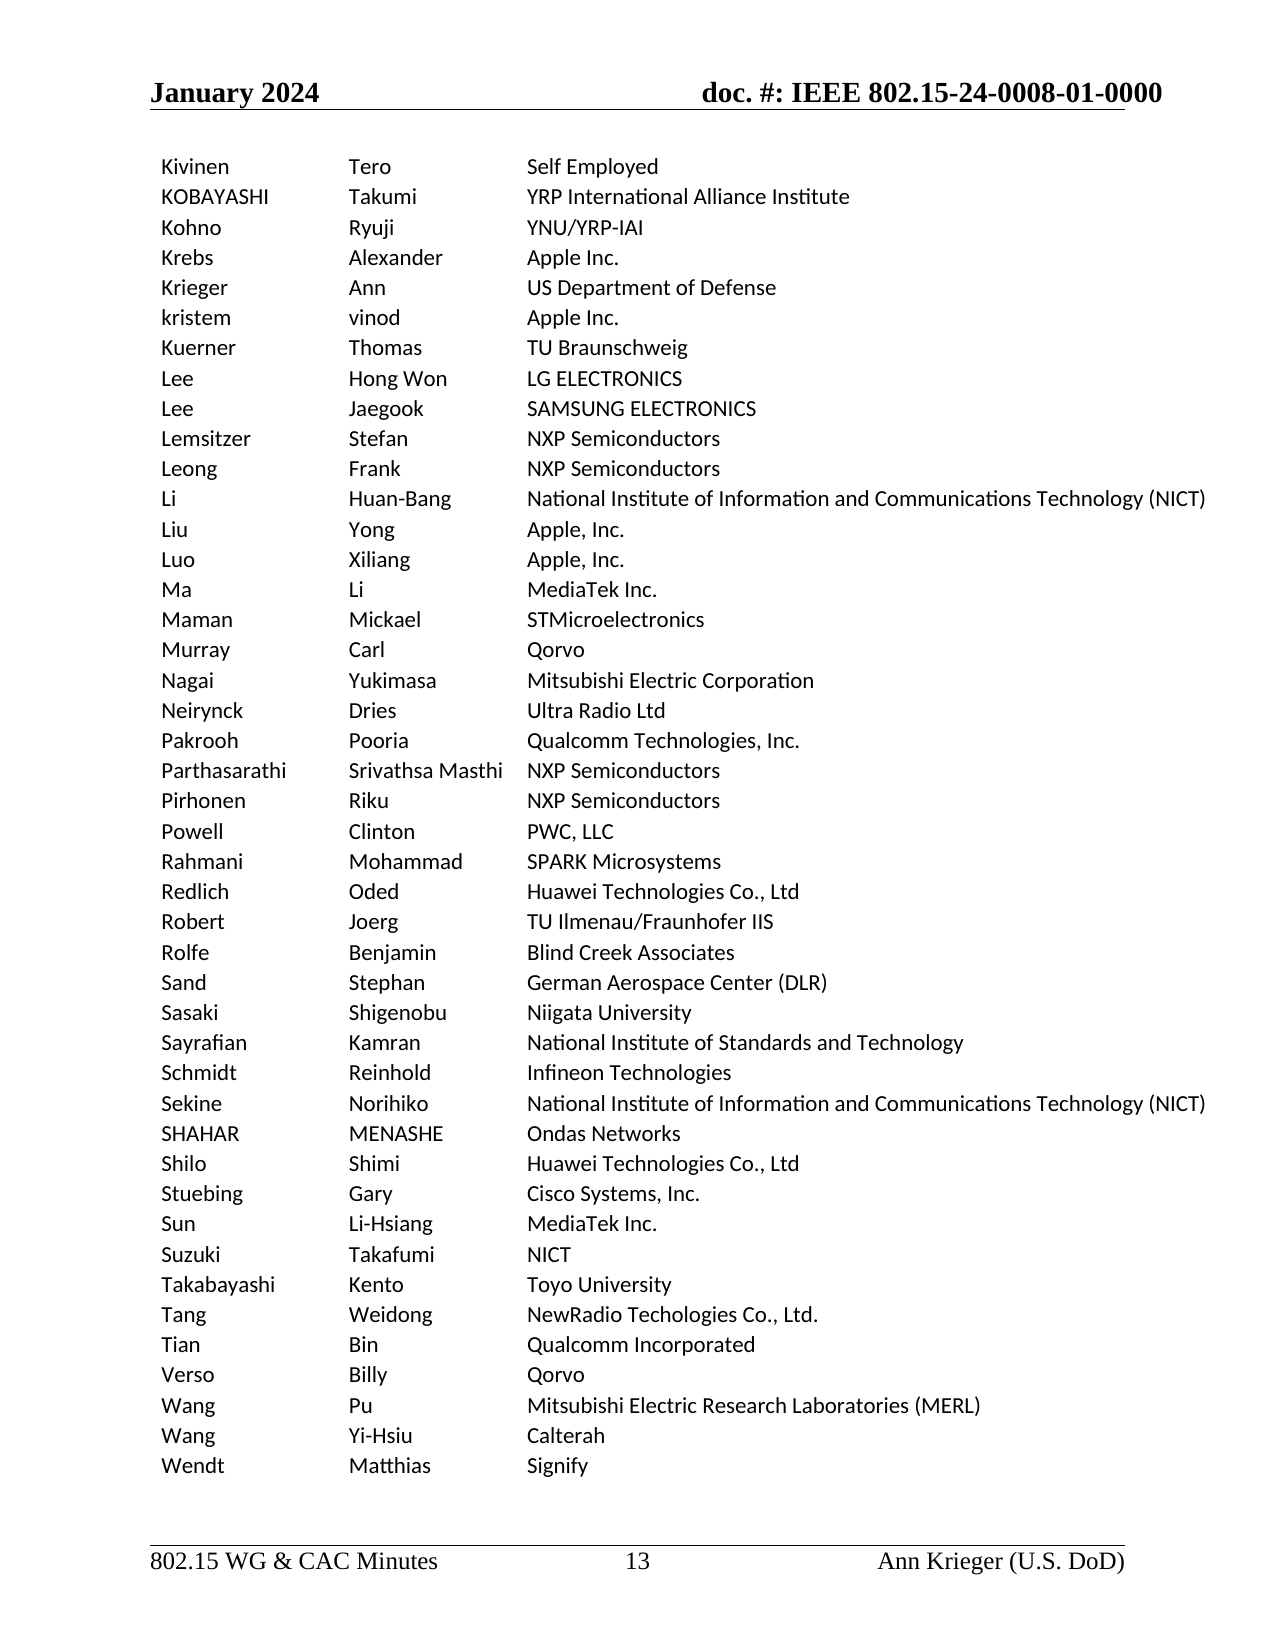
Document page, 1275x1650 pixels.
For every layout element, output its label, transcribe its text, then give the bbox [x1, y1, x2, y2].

table_cell Parthasarathi [150, 754, 337, 784]
table_cell NXP Semiconductors [516, 452, 1275, 482]
table_cell Calterah [516, 1419, 1275, 1449]
table_cell MENASHE [338, 1117, 516, 1147]
table_cell SAMSUNG ELECTRONICS [516, 392, 1275, 422]
table_cell Ultra Radio Ltd [516, 694, 1275, 724]
table_cell Self Employed [516, 150, 1275, 180]
table_cell Powell [150, 815, 337, 845]
table_cell Matthias [338, 1449, 516, 1479]
table_cell Sayrafian [150, 1026, 337, 1056]
table_cell Stefan [338, 422, 516, 452]
table_cell Qualcomm Technologies, Inc. [516, 724, 1275, 754]
table_cell US Department of Defense [516, 271, 1275, 301]
table_cell Mohammad [338, 845, 516, 875]
table_cell Tian [150, 1328, 337, 1358]
table_cell Sekine [150, 1086, 337, 1117]
table_cell Tero [338, 150, 516, 180]
table_cell Murray [150, 633, 337, 663]
table_cell Shimi [338, 1147, 516, 1177]
table_cell Blind Creek Associates [516, 935, 1275, 966]
table_cell YNU/YRP-IAI [516, 210, 1275, 241]
table_cell Luo [150, 543, 337, 573]
table_cell Tang [150, 1298, 337, 1328]
table_cell Mitsubishi Electric Corporation [516, 664, 1275, 694]
table_cell Kohno [150, 210, 337, 241]
table_cell Shilo [150, 1147, 337, 1177]
table_cell Lee [150, 392, 337, 422]
table_cell Oded [338, 875, 516, 905]
table_cell SHAHAR [150, 1117, 337, 1147]
table_cell Yong [338, 513, 516, 543]
table_cell Lee [150, 361, 337, 392]
table_cell Li [150, 482, 337, 512]
table_cell National Institute of Information and Communications Technology (NICT) [516, 1086, 1275, 1117]
table_cell Suzuki [150, 1238, 337, 1268]
table_cell Xiliang [338, 543, 516, 573]
table_cell Takafumi [338, 1238, 516, 1268]
table_cell Riku [338, 784, 516, 814]
table_cell Yi-Hsiu [338, 1419, 516, 1449]
table_cell Rolfe [150, 935, 337, 966]
table_cell Yukimasa [338, 664, 516, 694]
table_cell Weidong [338, 1298, 516, 1328]
table_cell Billy [338, 1358, 516, 1388]
table_cell Ann [338, 271, 516, 301]
table_cell Kuerner [150, 331, 337, 361]
table_cell Signify [516, 1449, 1275, 1479]
table_cell Norihiko [338, 1086, 516, 1117]
table_cell Qorvo [516, 633, 1275, 663]
table_cell Wang [150, 1389, 337, 1419]
table_cell Ryuji [338, 210, 516, 241]
table_cell Shigenobu [338, 996, 516, 1026]
table_cell Bin [338, 1328, 516, 1358]
table_cell NICT [516, 1238, 1275, 1268]
table_cell kristem [150, 301, 337, 331]
table_cell NXP Semiconductors [516, 422, 1275, 452]
table_cell Krieger [150, 271, 337, 301]
table_cell Clinton [338, 815, 516, 845]
table_cell Robert [150, 905, 337, 935]
table_cell Takabayashi [150, 1268, 337, 1298]
table_cell Pu [338, 1389, 516, 1419]
table_cell Schmidt [150, 1056, 337, 1086]
table_cell Sasaki [150, 996, 337, 1026]
table_cell MediaTek Inc. [516, 1207, 1275, 1237]
table_cell Gary [338, 1177, 516, 1207]
table_cell NewRadio Techologies Co., Ltd. [516, 1298, 1275, 1328]
table_cell Sun [150, 1207, 337, 1237]
table_cell Takumi [338, 180, 516, 210]
table_cell Dries [338, 694, 516, 724]
table_cell KOBAYASHI [150, 180, 337, 210]
table_cell Leong [150, 452, 337, 482]
table_cell Stuebing [150, 1177, 337, 1207]
table_cell Kento [338, 1268, 516, 1298]
table_cell Frank [338, 452, 516, 482]
table_cell Apple Inc. [516, 241, 1275, 271]
table_cell Qorvo [516, 1358, 1275, 1388]
table_cell Joerg [338, 905, 516, 935]
table_cell Neirynck [150, 694, 337, 724]
table_cell Kivinen [150, 150, 337, 180]
table_cell Carl [338, 633, 516, 663]
table_cell TU Braunschweig [516, 331, 1275, 361]
table_cell Pakrooh [150, 724, 337, 754]
table_cell Redlich [150, 875, 337, 905]
table_cell Li-Hsiang [338, 1207, 516, 1237]
table_cell Mickael [338, 603, 516, 633]
table_cell Maman [150, 603, 337, 633]
table_cell Benjamin [338, 935, 516, 966]
table_cell Niigata University [516, 996, 1275, 1026]
table_cell Apple, Inc. [516, 543, 1275, 573]
table_cell Wendt [150, 1449, 337, 1479]
table_cell Huawei Technologies Co., Ltd [516, 1147, 1275, 1177]
table_cell Reinhold [338, 1056, 516, 1086]
table_cell Nagai [150, 664, 337, 694]
table_cell Pirhonen [150, 784, 337, 814]
table_cell Pooria [338, 724, 516, 754]
table_cell vinod [338, 301, 516, 331]
table_cell Ondas Networks [516, 1117, 1275, 1147]
table_cell Verso [150, 1358, 337, 1388]
table_cell LG ELECTRONICS [516, 361, 1275, 392]
table_cell Cisco Systems, Inc. [516, 1177, 1275, 1207]
table_cell Lemsitzer [150, 422, 337, 452]
table_cell Infineon Technologies [516, 1056, 1275, 1086]
table_cell TU Ilmenau/Fraunhofer IIS [516, 905, 1275, 935]
table_cell Huawei Technologies Co., Ltd [516, 875, 1275, 905]
table_cell Huan-Bang [338, 482, 516, 512]
table_cell Ma [150, 573, 337, 603]
table_cell Wang [150, 1419, 337, 1449]
table_cell Sand [150, 966, 337, 996]
table_cell National Institute of Standards and Technology [516, 1026, 1275, 1056]
table_cell NXP Semiconductors [516, 784, 1275, 814]
table_cell Mitsubishi Electric Research Laboratories (MERL) [516, 1389, 1275, 1419]
table_cell National Institute of Information and Communications Technology (NICT) [516, 482, 1275, 512]
table_cell Apple, Inc. [516, 513, 1275, 543]
table_cell Liu [150, 513, 337, 543]
table_cell YRP International Alliance Institute [516, 180, 1275, 210]
table_cell Apple Inc. [516, 301, 1275, 331]
table_cell Srivathsa Masthi [338, 754, 516, 784]
table_cell PWC, LLC [516, 815, 1275, 845]
table_cell NXP Semiconductors [516, 754, 1275, 784]
table_cell German Aerospace Center (DLR) [516, 966, 1275, 996]
table_cell Jaegook [338, 392, 516, 422]
table_cell Alexander [338, 241, 516, 271]
table_cell Thomas [338, 331, 516, 361]
table_cell Toyo University [516, 1268, 1275, 1298]
table_cell Stephan [338, 966, 516, 996]
table_cell Hong Won [338, 361, 516, 392]
table_cell Rahmani [150, 845, 337, 875]
table_cell Krebs [150, 241, 337, 271]
table_cell Kamran [338, 1026, 516, 1056]
table_cell MediaTek Inc. [516, 573, 1275, 603]
table_cell STMicroelectronics [516, 603, 1275, 633]
table_cell SPARK Microsystems [516, 845, 1275, 875]
table_cell Li [338, 573, 516, 603]
table_cell Qualcomm Incorporated [516, 1328, 1275, 1358]
